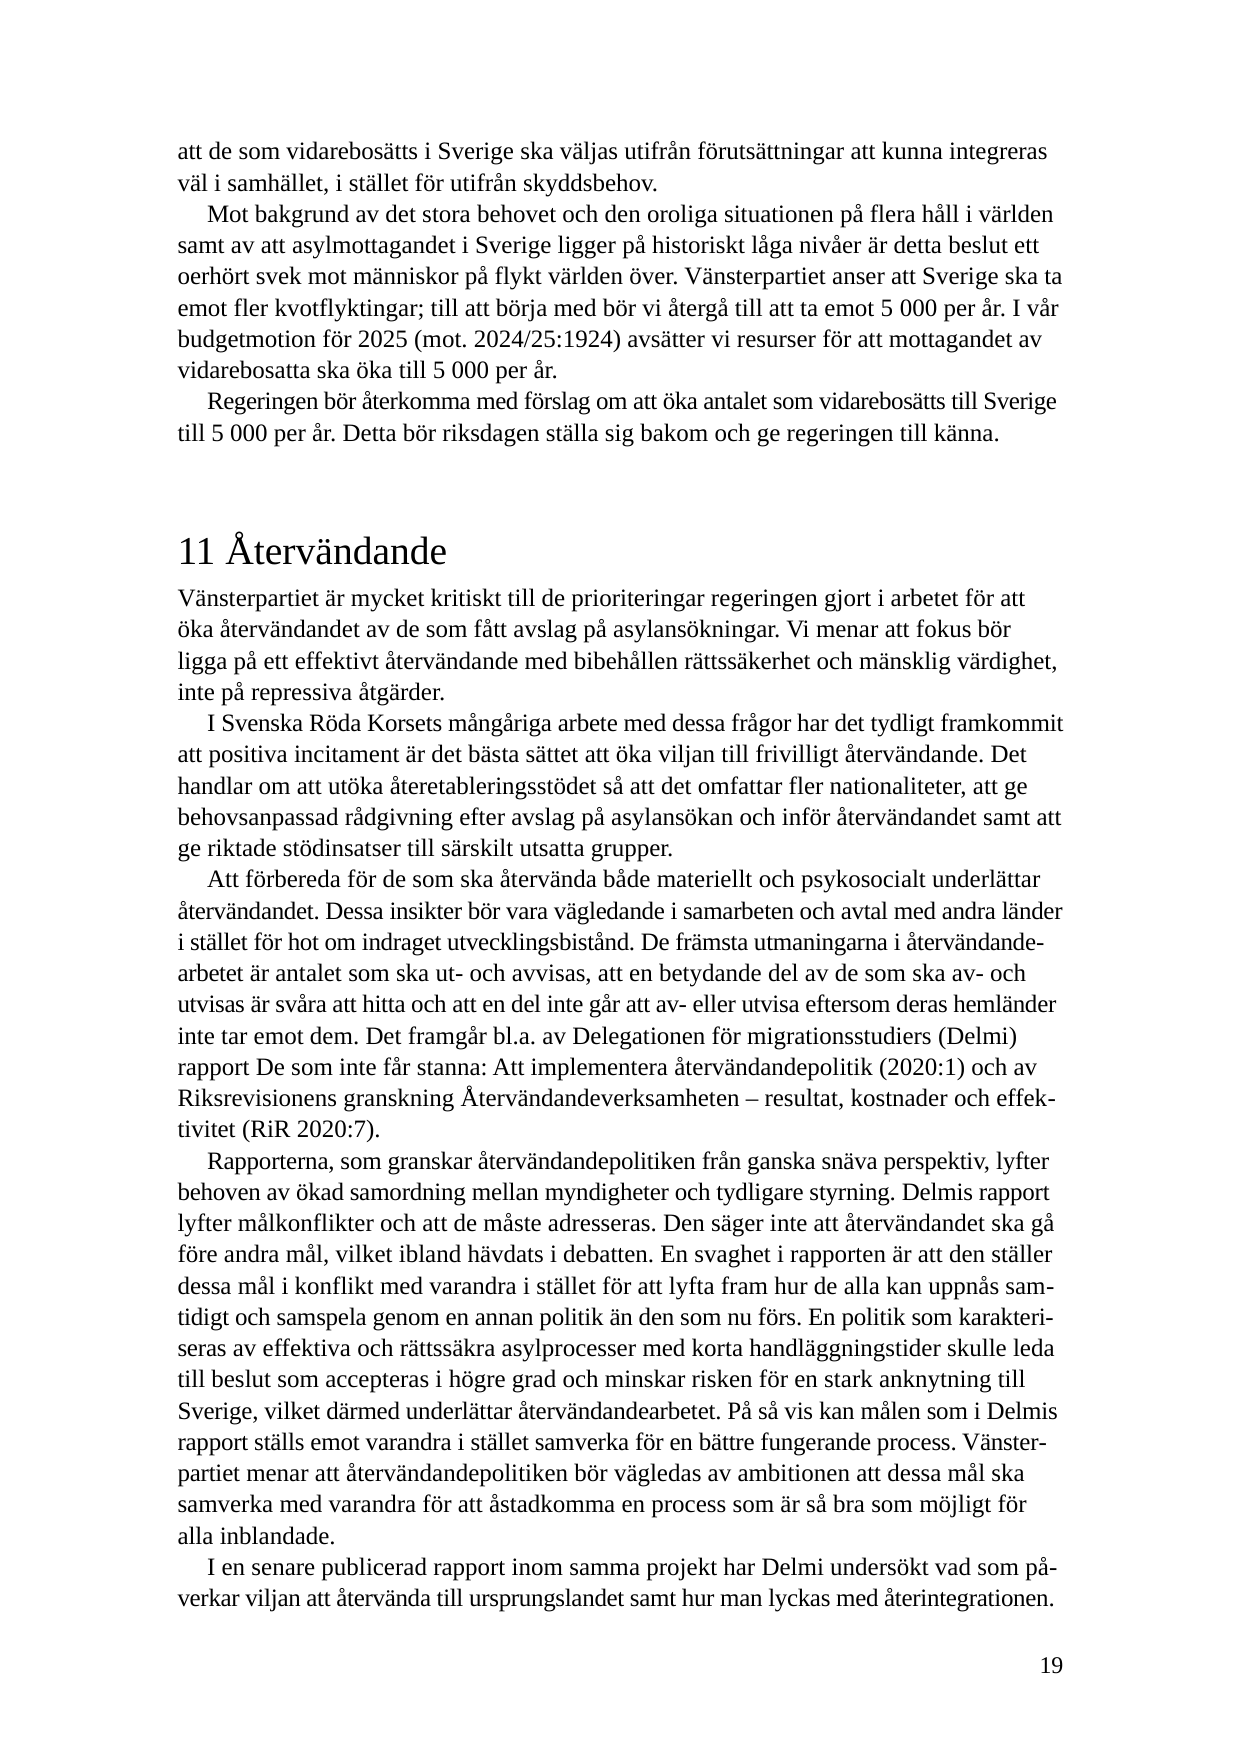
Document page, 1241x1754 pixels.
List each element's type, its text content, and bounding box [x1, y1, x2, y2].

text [177, 1549, 1063, 1612]
text Mot bakgrund av det stora behovet och den oroliga situationen på flera håll i världen samt av att asylmottagandet i Sverige ligger på historiskt låga nivåer är detta beslut ett oerhört svek mot människor på flykt världen över. Vänsterpartiet anser att Sverige ska ta emot fler kvotflyktingar; till att börja med bör vi återgå till att ta emot 5 000 per år. I vår budgetmotion för 2025 (mot. 2024/25:1924) avsätter vi resurser för att mottagandet av vidarebosatta ska öka till 5 000 per år. [177, 196, 1063, 384]
text Återvändande [177, 532, 1063, 572]
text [177, 134, 1063, 196]
text Regeringen bör återkomma med förslag om att öka antalet som vidarebosätts till Sverige till 5 000 per år. Detta bör riksdagen ställa sig bakom och ge regeringen till känna. [177, 384, 1063, 446]
text I Svenska Röda Korsets mångåriga arbete med dessa frågor har det tydligt framkommit att positiva incitament är det bästa sättet att öka viljan till frivilligt återvändande. Det handlar om att utöka återetableringsstödet så att det omfattar fler nationaliteter, att ge behovsanpassad rådgivning efter avslag på asylansökan och inför återvändandet samt att ge riktade stödinsatser till särskilt utsatta grupper. [177, 706, 1063, 862]
text Rapporterna, som granskar återvändandepolitiken från ganska snäva perspektiv, lyfter behoven av ökad samordning mellan myndigheter och tydligare styrning. Delmis rapport lyfter målkonflikter och att de måste adresseras. Den säger inte att återvändandet ska gå före andra mål, vilket ibland hävdats i debatten. En svaghet i rapporten är att den ställer dessa mål i konflikt med varandra i stället för att lyfta fram hur de alla kan uppnås samtidigt och samspela genom en annan politik än den som nu förs. En politik som karakteriseras av effektiva och rättssäkra asylprocesser med korta handläggningstider skulle leda till beslut som accepteras i högre grad och minskar risken för en stark anknytning till Sverige, vilket därmed underlättar återvändandearbetet. På så vis kan målen som i Delmis rapport ställs emot varandra i stället samverka för en bättre fungerande process. Vänsterpartiet menar att återvändandepolitiken bör vägledas av ambitionen att dessa mål ska samverka med varandra för att åstadkomma en process som är så bra som möjligt för alla inblandade. [177, 1143, 1063, 1549]
text Vänsterpartiet är mycket kritiskt till de prioriteringar regeringen gjort i arbetet för att öka återvändandet av de som fått avslag på asylansökningar. Vi menar att fokus bör ligga på ett effektivt återvändande med bibehållen rättssäkerhet och mänsklig värdighet, inte på repressiva åtgärder. [177, 581, 1063, 706]
text Att förbereda för de som ska återvända både materiellt och psykosocialt underlättar återvändandet. Dessa insikter bör vara vägledande i samarbeten och avtal med andra länder i stället för hot om indraget utvecklingsbistånd. De främsta utmaningarna i återvändandearbetet är antalet som ska ut- och avvisas, att en betydande del av de som ska av- och utvisas är svåra att hitta och att en del inte går att av- eller utvisa eftersom deras hemländer inte tar emot dem. Det framgår bl.a. av Delegationen för migrationsstudiers (Delmi) rapport De som inte får stanna: Att implementera återvändandepolitik (2020:1) och av Riksrevisionens granskning Återvändandeverksamheten – resultat, kostnader och effektivitet (RiR 2020:7). [177, 862, 1063, 1143]
